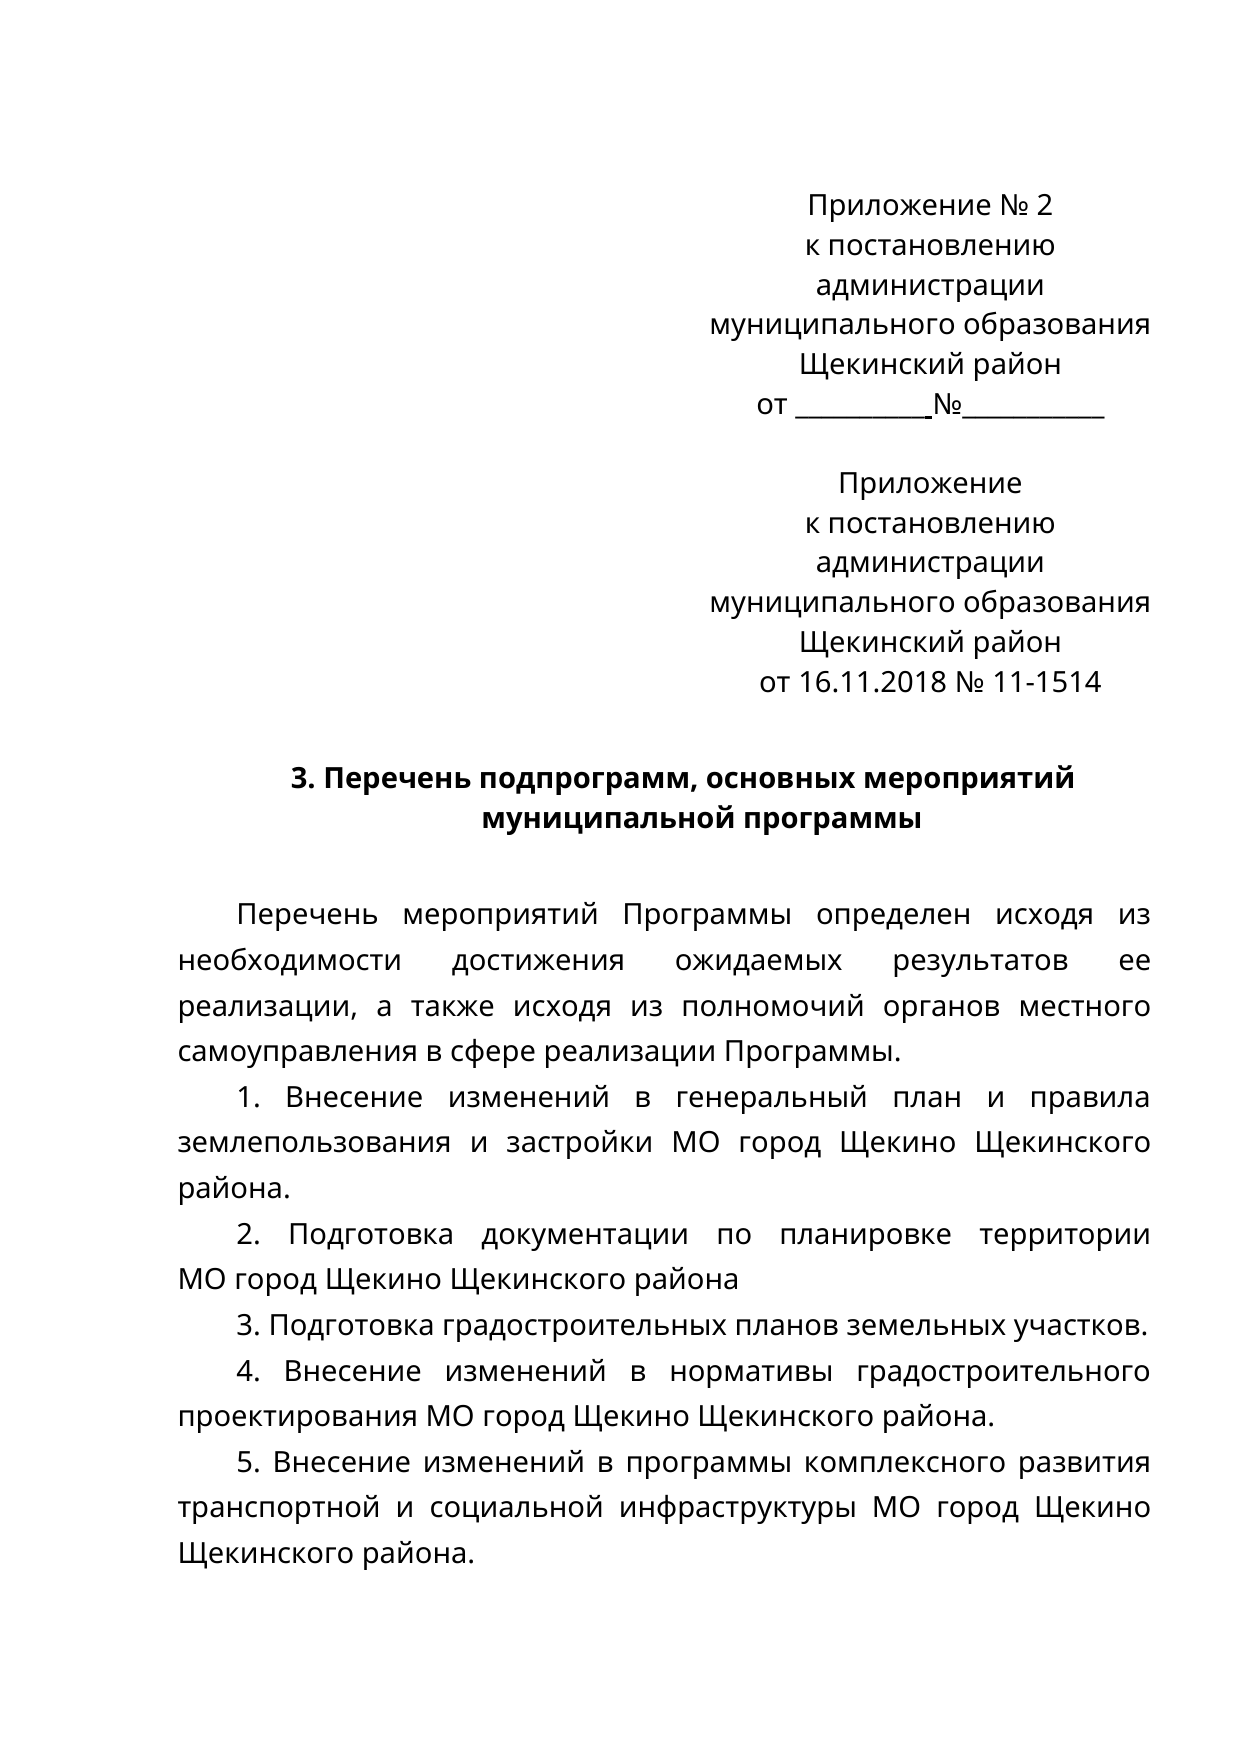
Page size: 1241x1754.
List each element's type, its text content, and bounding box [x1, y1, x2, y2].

text к постановлению администрации [709, 502, 1152, 581]
text муниципального образования [709, 304, 1152, 343]
text Приложение [709, 462, 1152, 502]
text Щекинский район [709, 343, 1152, 383]
text 5. Внесение изменений в программы комплексного развития транспортной и социальной инфраструктуры МО город Щекино Щекинского района. [177, 1441, 1152, 1572]
text 1. Внесение изменений в генеральный план и правила землепользования и застройки МО город Щекино Щекинского района. [177, 1076, 1152, 1207]
text от __________ №___________ [709, 383, 1152, 423]
list муниципальной программы [252, 797, 1152, 837]
text Приложение № 2 [709, 184, 1152, 224]
text к постановлению администрации [709, 224, 1152, 304]
text муниципального образования [709, 581, 1152, 621]
text 3. Перечень подпрограмм, основных мероприятий [215, 757, 1152, 797]
text Перечень мероприятий Программы определен исходя из необходимости достижения ожидаемых результатов ее реализации, а также исходя из полномочий органов местного самоуправления в сфере реализации Программы. [177, 894, 1152, 1070]
text Щекинский район [709, 621, 1152, 661]
text 3. Подготовка градостроительных планов земельных участков. [177, 1304, 1152, 1344]
text 4. Внесение изменений в нормативы градостроительного проектирования МО город Щекино Щекинского района. [177, 1350, 1152, 1435]
text от 16.11.2018 № 11-1514 [709, 661, 1152, 701]
text 2. Подготовка документации по планировке территории МО город Щекино Щекинского района [177, 1213, 1152, 1298]
